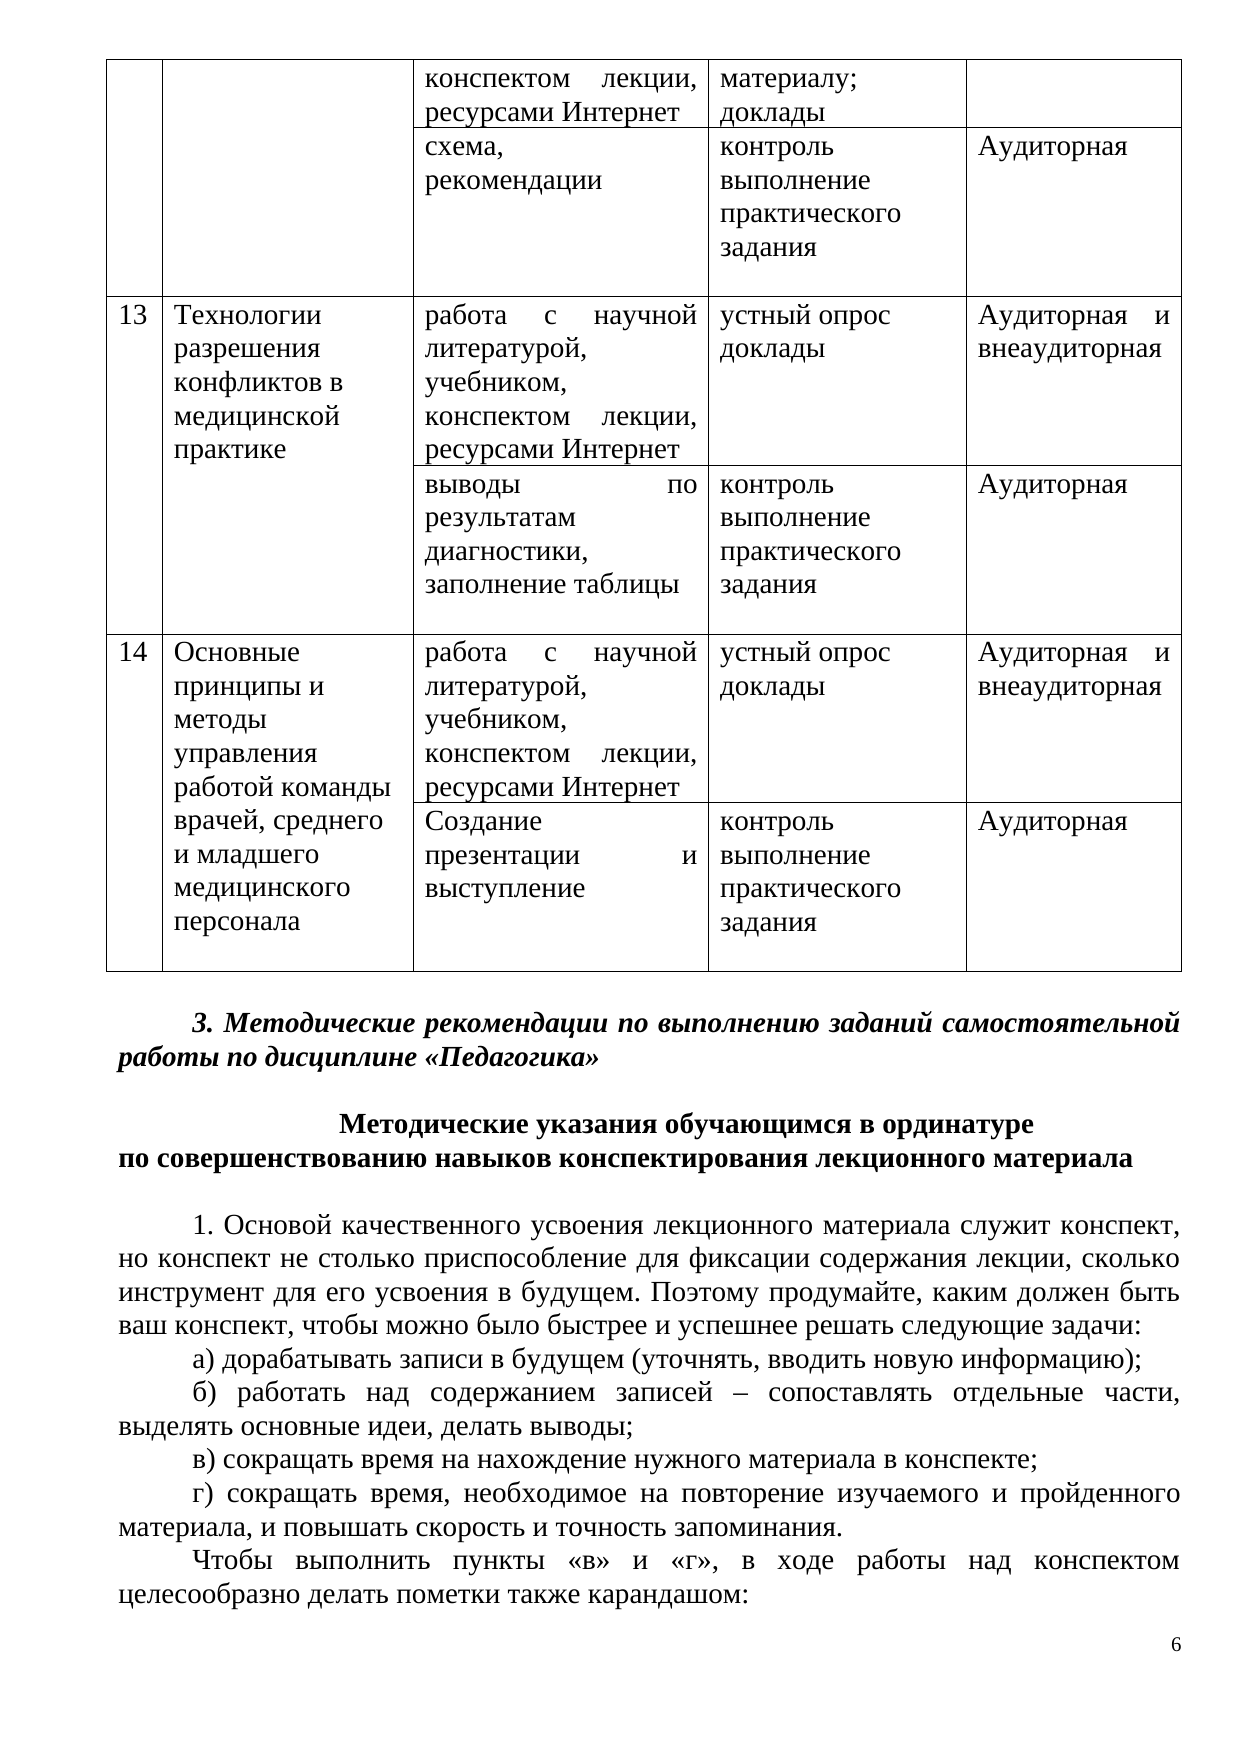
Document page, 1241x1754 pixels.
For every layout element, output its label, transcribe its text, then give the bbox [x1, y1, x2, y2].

table_cell Аудиторная и внеаудиторная [967, 635, 1181, 802]
text 1. Основой качественного усвоения лекционного материала служит конспект, но конспект не столько приспособление для фиксации содержания лекции, сколько инструмент для его усвоения в будущем. Поэтому продумайте, каким должен быть ваш конспект, чтобы можно было быстрее и успешнее решать следующие задачи: [118, 1207, 1181, 1341]
table_cell Технологии разрешения конфликтов в медицинской практике [163, 297, 413, 633]
table_cell Аудиторная [967, 128, 1181, 296]
table_cell схема, рекомендации [414, 128, 708, 296]
text Методические указания обучающимся в ординатуре [118, 1106, 1181, 1140]
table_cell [163, 60, 413, 296]
text Чтобы выполнить пункты «в» и «г», в ходе работы над конспектом целесообразно делать пометки также карандашом: [118, 1542, 1181, 1609]
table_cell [967, 60, 1181, 127]
table_cell Аудиторная и внеаудиторная [967, 297, 1181, 465]
table_cell контроль выполнение практического задания [709, 128, 966, 296]
text по совершенствованию навыков конспектирования лекционного материала [118, 1140, 1181, 1173]
table_cell контроль выполнение практического задания [709, 803, 966, 971]
table_cell работа с научной литературой, учебником, конспектом лекции, ресурсами Интернет [414, 635, 708, 802]
text г) сокращать время, необходимое на повторение изучаемого и пройденного материала, и повышать скорость и точность запоминания. [118, 1475, 1181, 1542]
table_cell 14 [107, 635, 162, 971]
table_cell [414, 60, 708, 127]
table_cell Основные принципы и методы управления работой команды врачей, среднего и младшего медицинского персонала [163, 635, 413, 971]
table_cell Создание презентации и выступление [414, 803, 708, 971]
table_cell 12 [107, 60, 162, 296]
table_cell устный опрос доклады [709, 297, 966, 465]
table_cell устный опрос доклады [709, 635, 966, 802]
table_cell контроль выполнение практического задания [709, 466, 966, 633]
table_cell 13 [107, 297, 162, 633]
text в) сокращать время на нахождение нужного материала в конспекте; [118, 1442, 1181, 1475]
table_cell Аудиторная [967, 466, 1181, 633]
text б) работать над содержанием записей – сопоставлять отдельные части, выделять основные идеи, делать выводы; [118, 1374, 1181, 1442]
table_cell Аудиторная [967, 803, 1181, 971]
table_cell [414, 297, 708, 465]
table_cell выводы по результатам диагностики, заполнение таблицы [414, 466, 708, 633]
text 3. Методические рекомендации по выполнению заданий самостоятельной работы по дисциплине «Педагогика» [118, 1006, 1181, 1073]
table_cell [709, 60, 966, 127]
text а) дорабатывать записи в будущем (уточнять, вводить новую информацию); [118, 1341, 1181, 1374]
